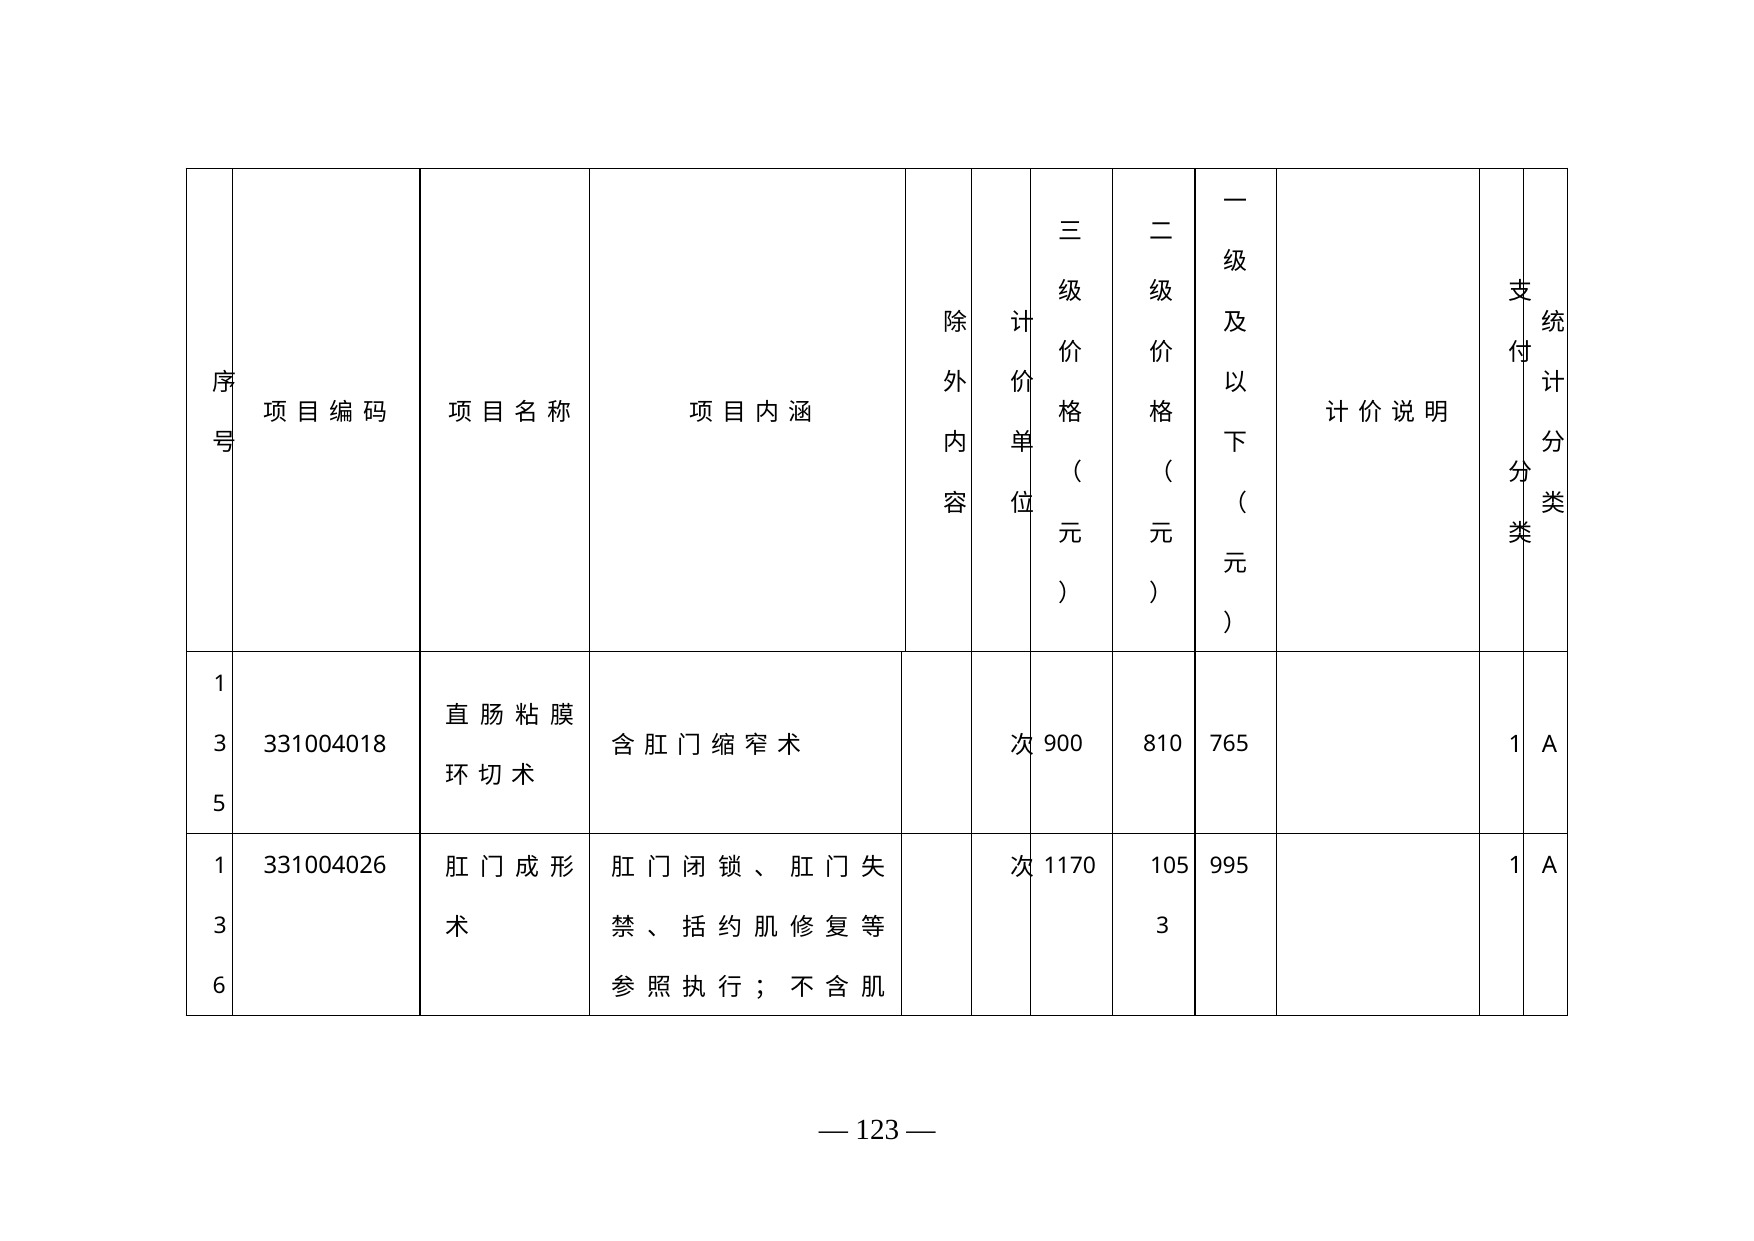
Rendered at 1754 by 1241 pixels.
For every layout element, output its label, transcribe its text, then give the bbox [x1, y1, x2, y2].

table_header 三级价格（元） [1031, 169, 1112, 651]
table_header 项目编码 [233, 169, 419, 651]
table_cell 直肠粘膜环切术 [421, 652, 589, 833]
table_cell 135 [187, 652, 232, 833]
table_header 序号 [187, 169, 232, 651]
table_header 计价说明 [1277, 169, 1479, 651]
table_cell 肛门闭锁、肛门失禁、括约肌修复等参照执行；不含肌瓣移植术 [590, 834, 901, 1015]
table_cell A [1524, 652, 1567, 833]
table_header 计价 单位 [972, 169, 1030, 651]
table_cell 1053 [1113, 834, 1194, 1015]
table_cell [1277, 834, 1479, 1015]
table_cell A [1524, 834, 1567, 1015]
table_cell [902, 834, 971, 1015]
table_cell 次 [972, 834, 1030, 1015]
table_header 支付 分类 [1480, 169, 1523, 651]
table_cell 含肛门缩窄术 [590, 652, 901, 833]
table_header 项目名称 [421, 169, 589, 651]
table_cell 995 [1196, 834, 1276, 1015]
table_cell 765 [1196, 652, 1276, 833]
table_header 项目内涵 [590, 169, 905, 651]
table_cell 1170 [1031, 834, 1112, 1015]
table_cell 810 [1113, 652, 1194, 833]
table_cell 136 [187, 834, 232, 1015]
table_cell [1277, 652, 1479, 833]
table_header 一级及以下（元） [1196, 169, 1276, 651]
table_cell 900 [1031, 652, 1112, 833]
table_header 除外内容 [906, 169, 971, 651]
table_cell 次 [972, 652, 1030, 833]
table_cell 肛门成形术 [421, 834, 589, 1015]
table_cell 331004026 [233, 834, 419, 1015]
table_header 统计分类 [1524, 169, 1567, 651]
table_header 二级价格（元） [1113, 169, 1194, 651]
table_cell 1 [1480, 834, 1523, 1015]
table_cell 1 [1480, 652, 1523, 833]
table_cell [902, 652, 971, 833]
table_cell 331004018 [233, 652, 419, 833]
